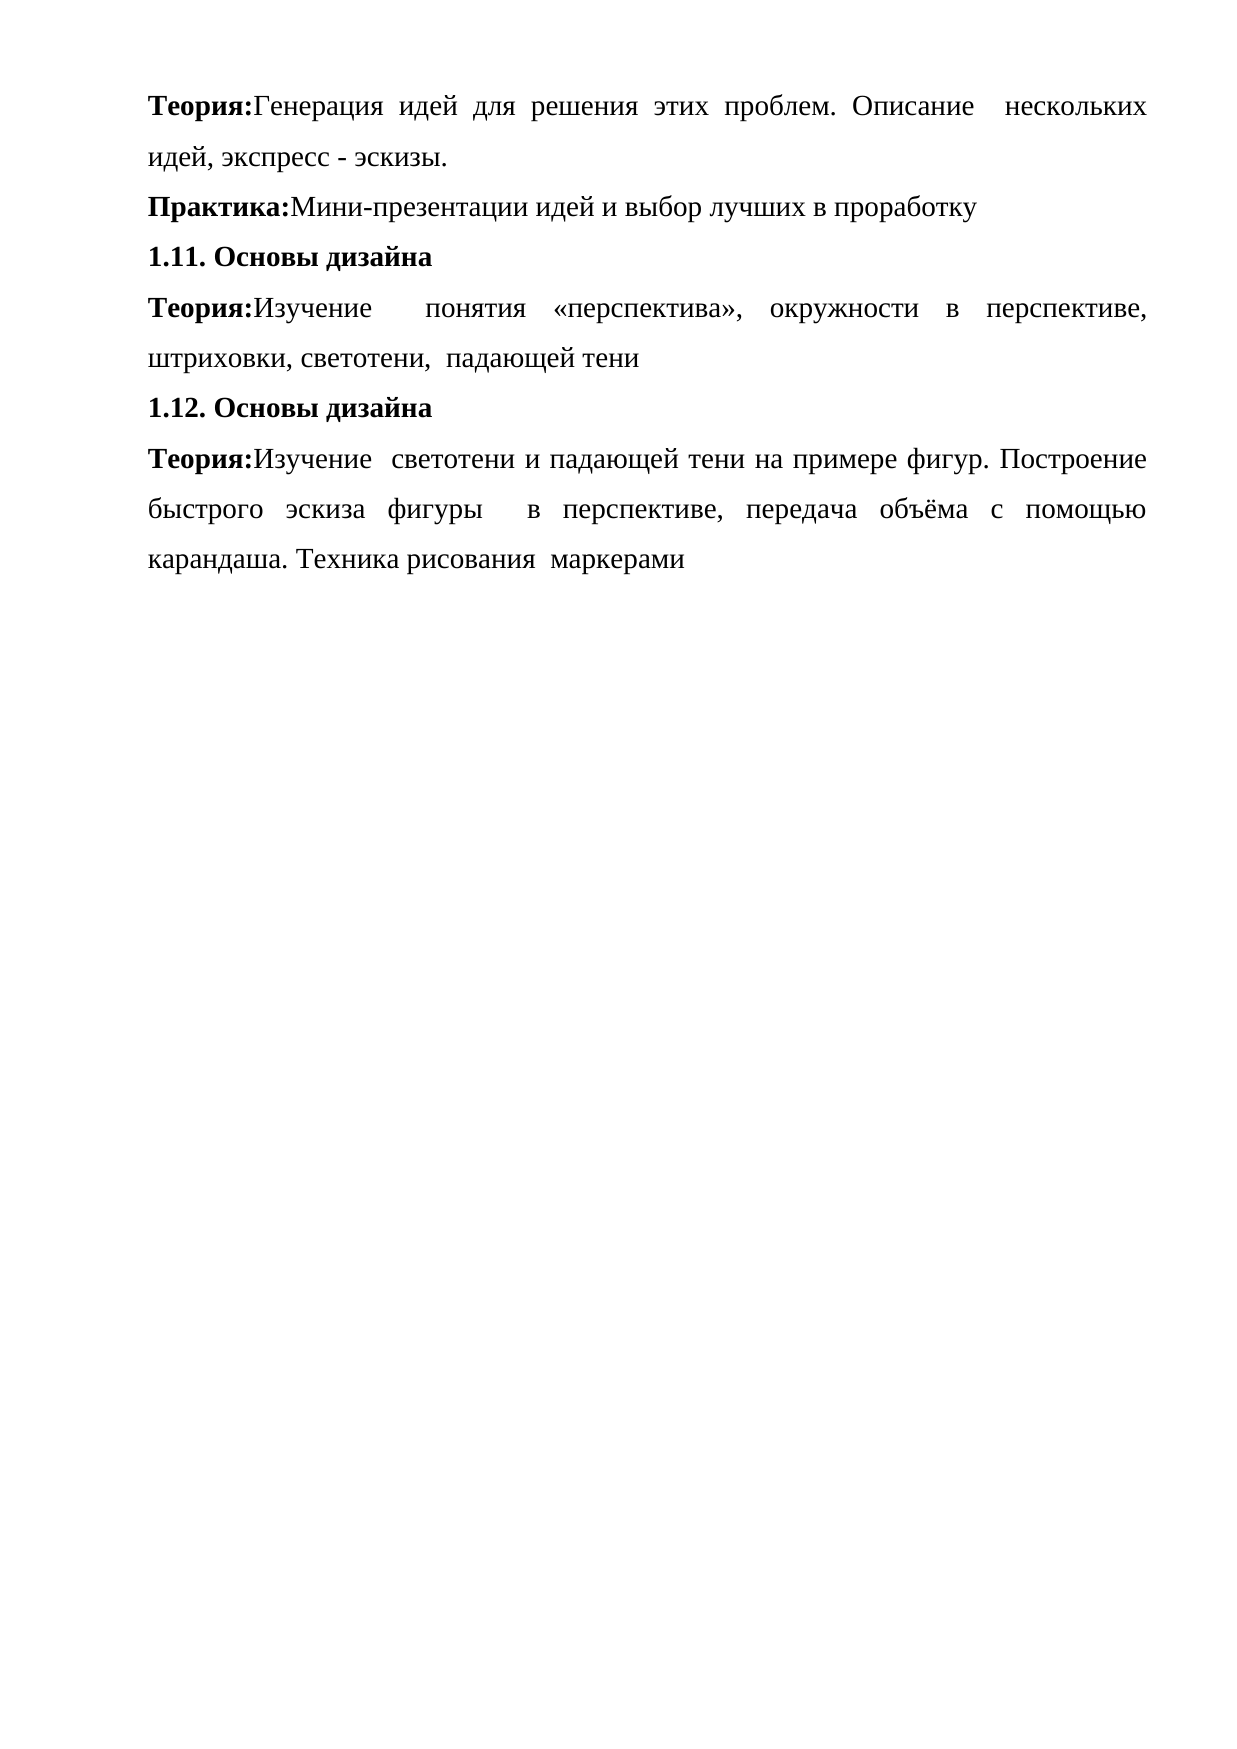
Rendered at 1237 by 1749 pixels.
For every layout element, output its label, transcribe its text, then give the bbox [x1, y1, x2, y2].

text Практика:Мини-презентации идей и выбор лучших в проработку [148, 189, 1148, 223]
text Теория:Изучение светотени и падающей тени на примере фигур. Построение быстрого эскиза фигуры в перспективе, передача объёма с помощью карандаша. Техника рисования маркерами [148, 441, 1148, 575]
text Теория:Изучение понятия «перспектива», окружности в перспективе, штриховки, светотени, падающей тени [148, 290, 1148, 374]
text Теория:Генерация идей для решения этих проблем. Описание нескольких идей, экспресс - эскизы. [148, 88, 1148, 172]
text 1.12. Основы дизайна [148, 390, 1148, 424]
text 1.11. Основы дизайна [148, 239, 1148, 273]
